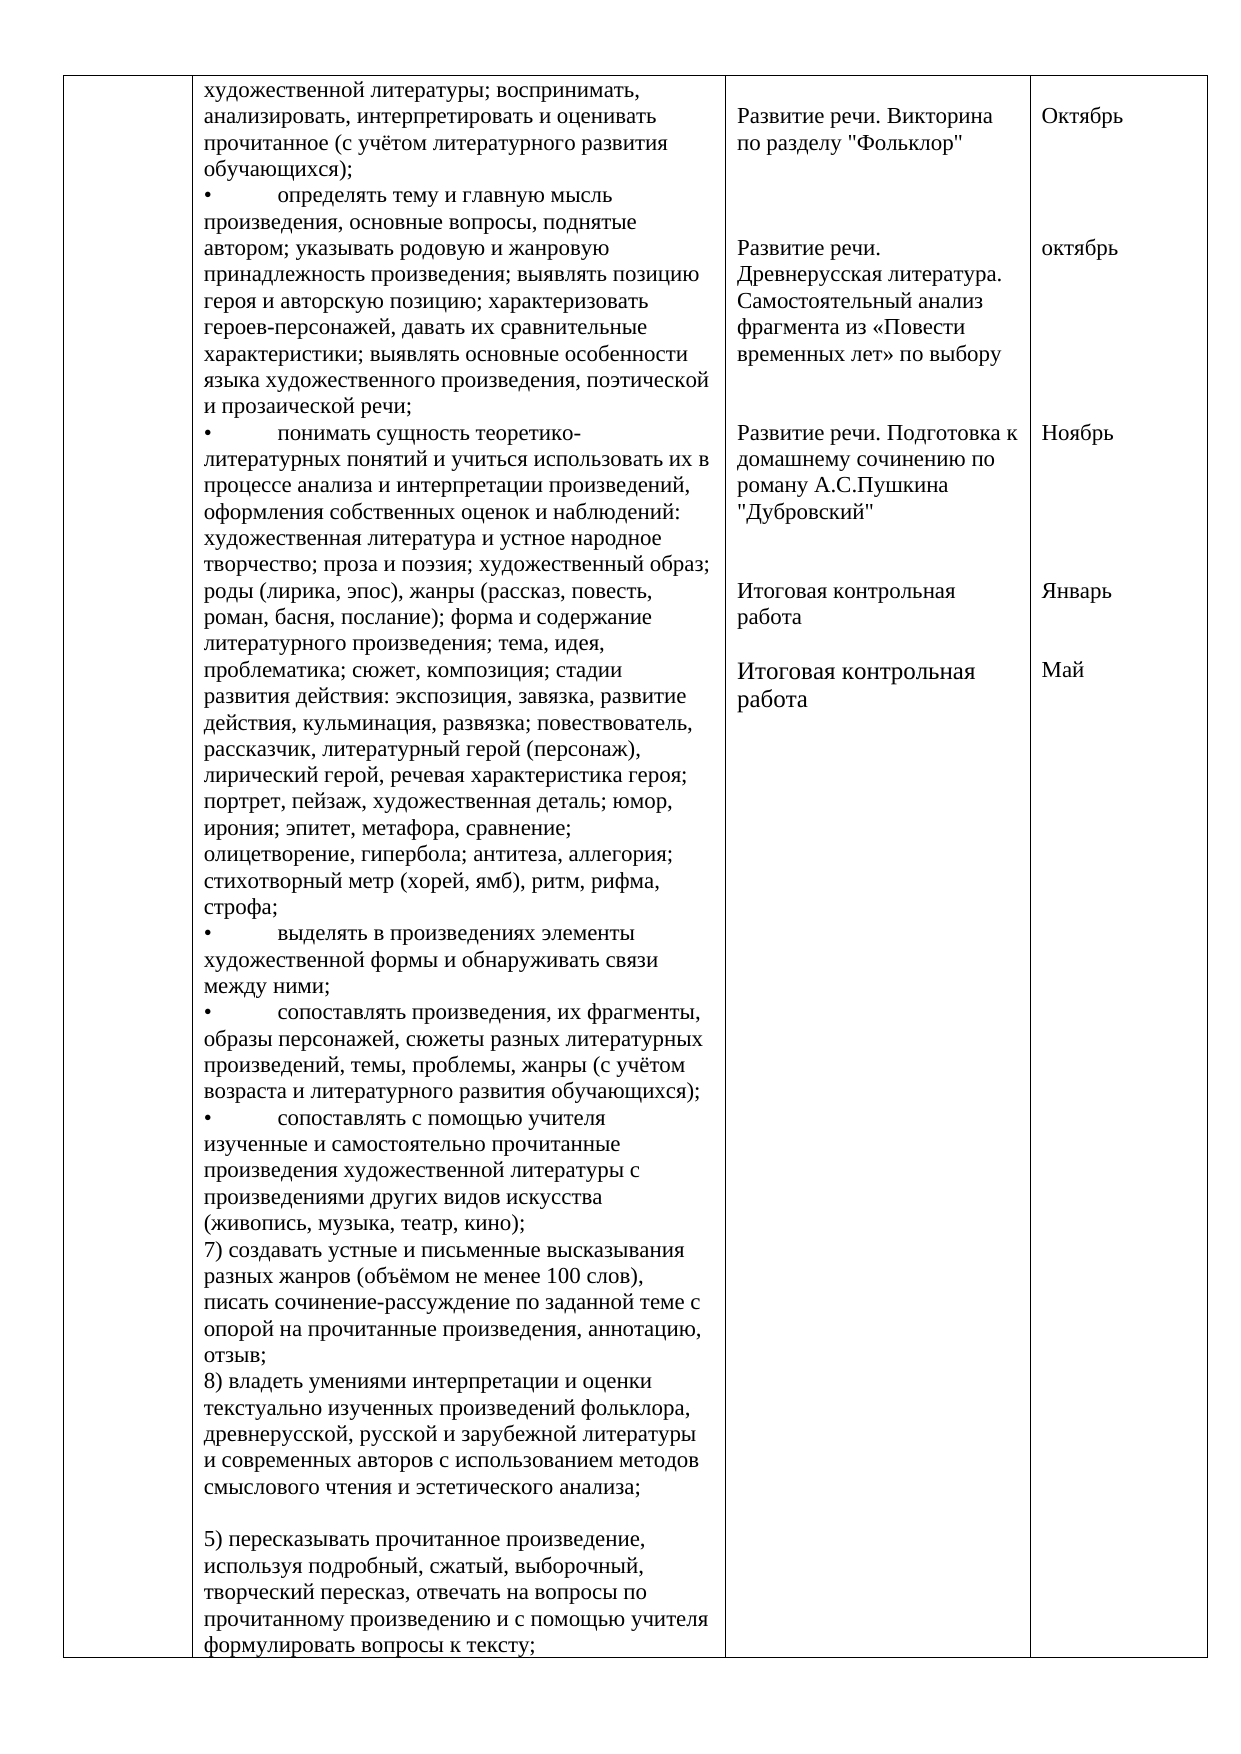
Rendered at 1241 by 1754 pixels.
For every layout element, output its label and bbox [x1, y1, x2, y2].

table_cell [1031, 76, 1207, 1657]
table_cell [64, 76, 192, 1657]
table_cell [726, 76, 1030, 1657]
table_cell [193, 76, 725, 1657]
